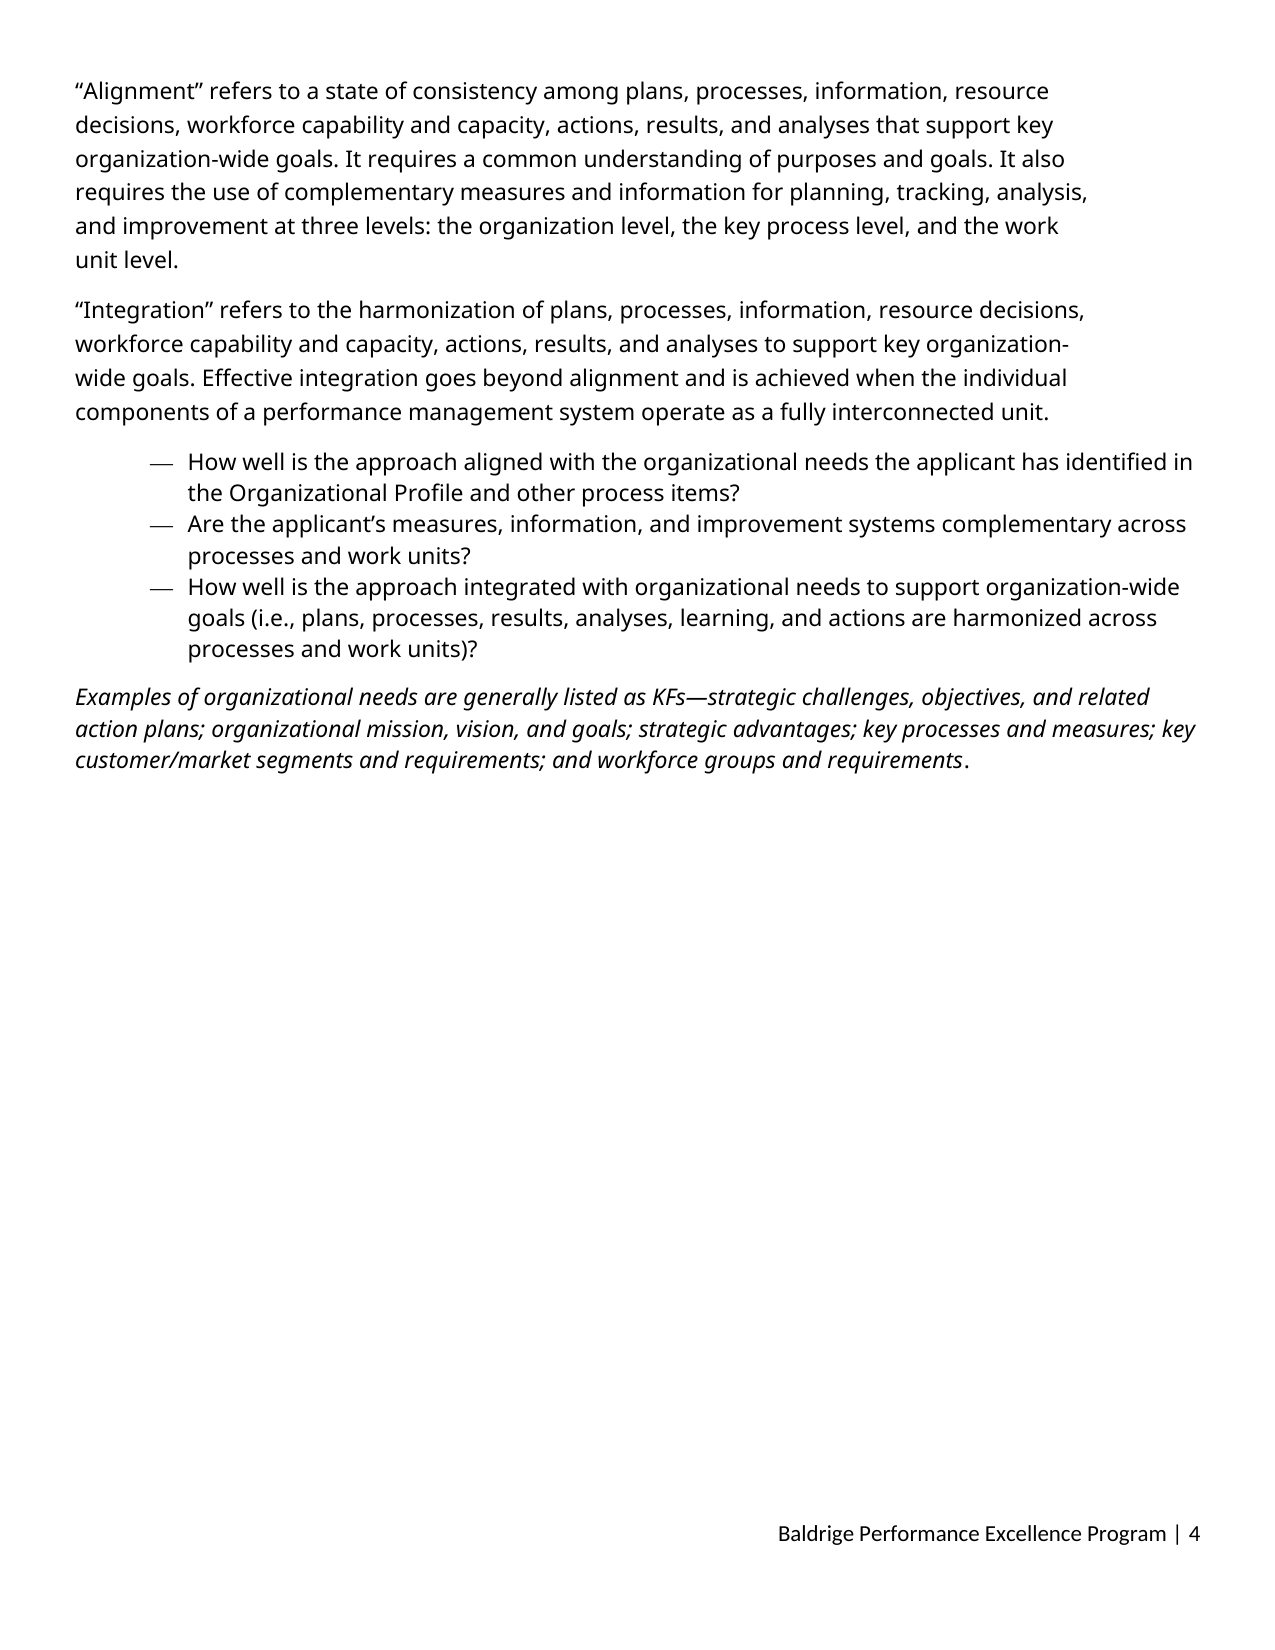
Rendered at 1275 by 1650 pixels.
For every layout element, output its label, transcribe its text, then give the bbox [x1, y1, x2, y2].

text “Integration” refers to the harmonization of plans, processes, information, resource decisions, workforce capability and capacity, actions, results, and analyses to support key organization-wide goals. Effective integration goes beyond alignment and is achieved when the individual components of a performance management system operate as a fully interconnected unit. [75, 294, 1095, 427]
list How well is the approach integrated with organizational needs to support organization-wide goals (i.e., plans, processes, results, analyses, learning, and actions are harmonized across processes and work units)? [150, 571, 1200, 664]
text “Alignment” refers to a state of consistency among plans, processes, information, resource decisions, workforce capability and capacity, actions, results, and analyses that support key organization-wide goals. It requires a common understanding of purposes and goals. It also requires the use of complementary measures and information for planning, tracking, analysis, and improvement at three levels: the organization level, the key process level, and the work unit level. [75, 75, 1095, 275]
list Are the applicant’s measures, information, and improvement systems complementary across processes and work units? [150, 508, 1200, 571]
list How well is the approach aligned with the organizational needs the applicant has identified in the Organizational Profile and other process items? [150, 446, 1200, 508]
text Examples of organizational needs are generally listed as KFs—strategic challenges, objectives, and related action plans; organizational mission, vision, and goals; strategic advantages; key processes and measures; key customer/market segments and requirements; and workforce groups and requirements. [75, 681, 1200, 775]
